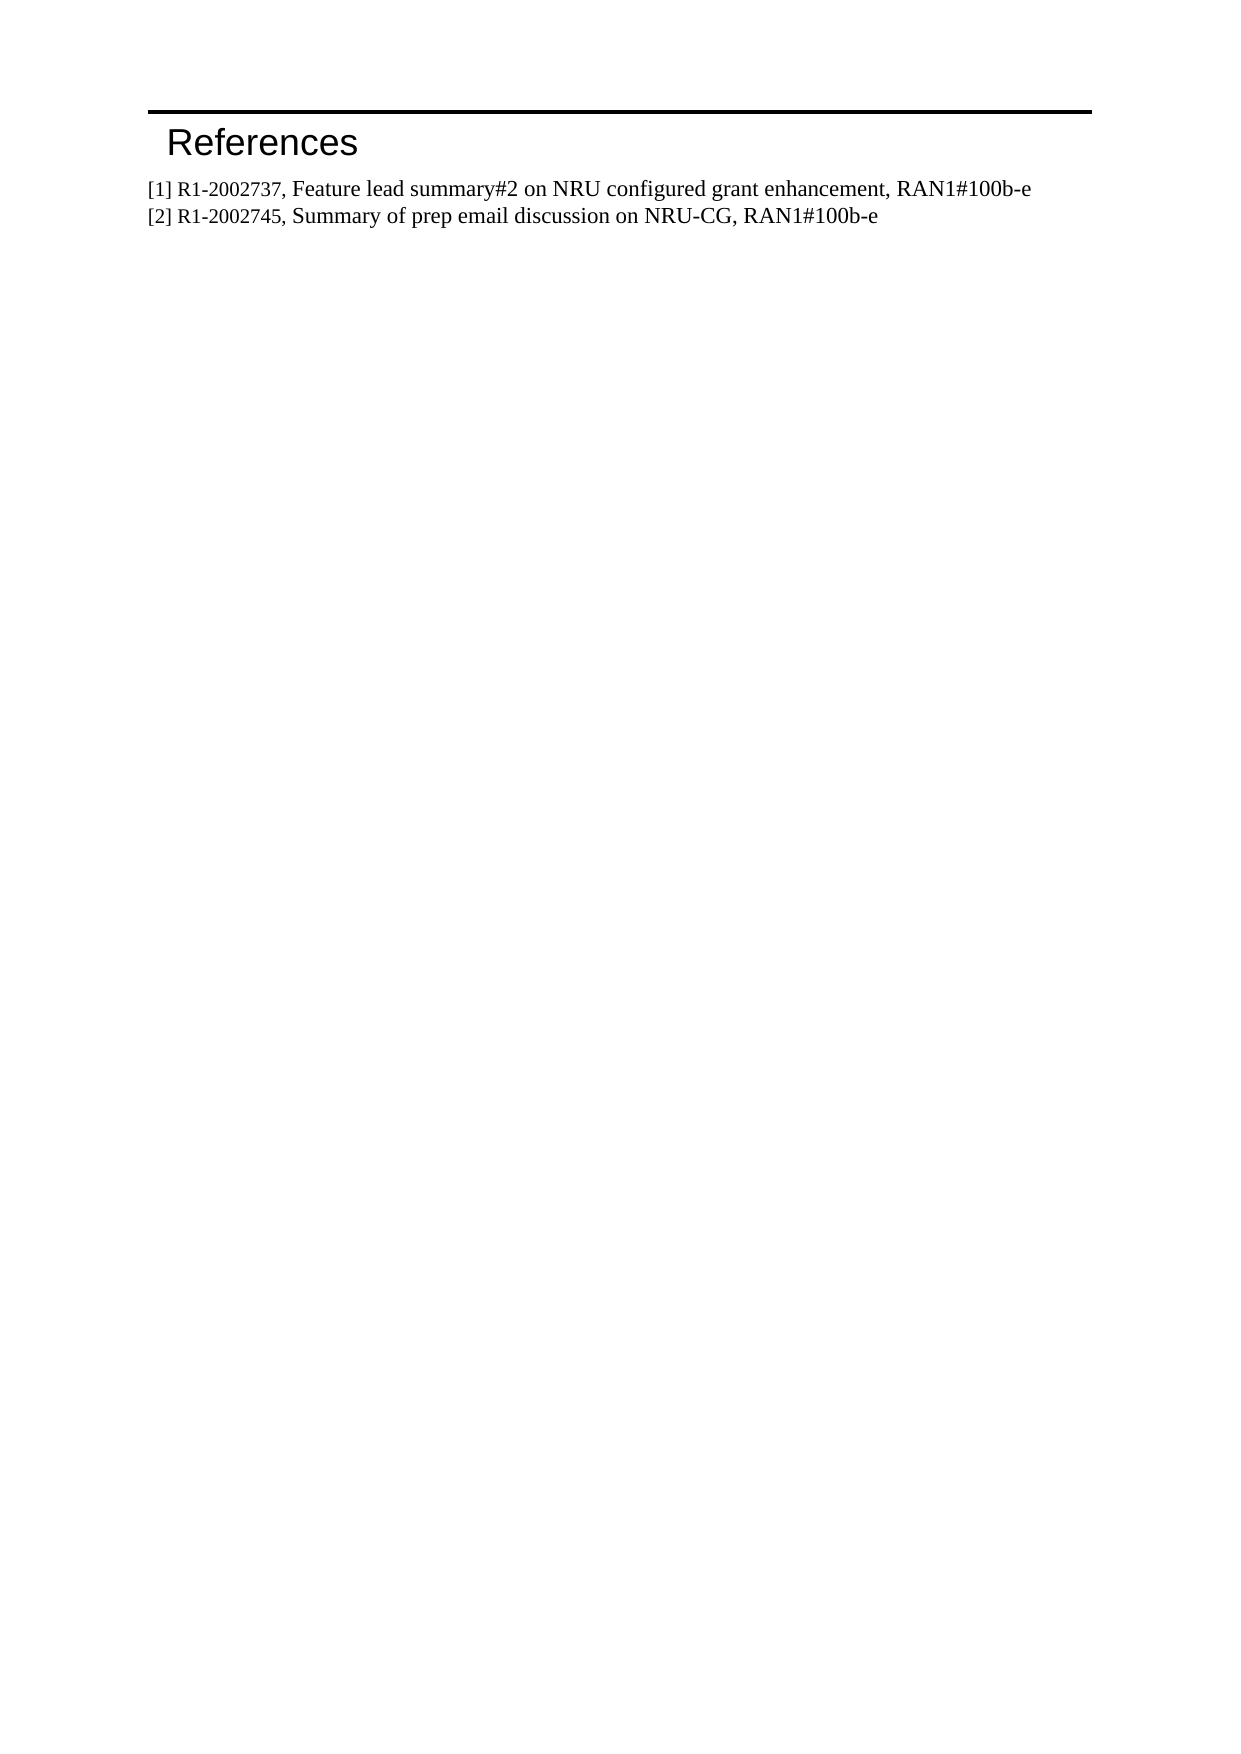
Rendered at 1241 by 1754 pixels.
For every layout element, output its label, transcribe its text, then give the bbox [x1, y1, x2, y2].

text [2] R1-2002745, Summary of prep email discussion on NRU-CG, RAN1#100b-e [148, 202, 1092, 228]
subtitle References [148, 114, 1092, 163]
text [1] R1-2002737, Feature lead summary#2 on NRU configured grant enhancement, RAN1#100b-e [148, 175, 1092, 202]
